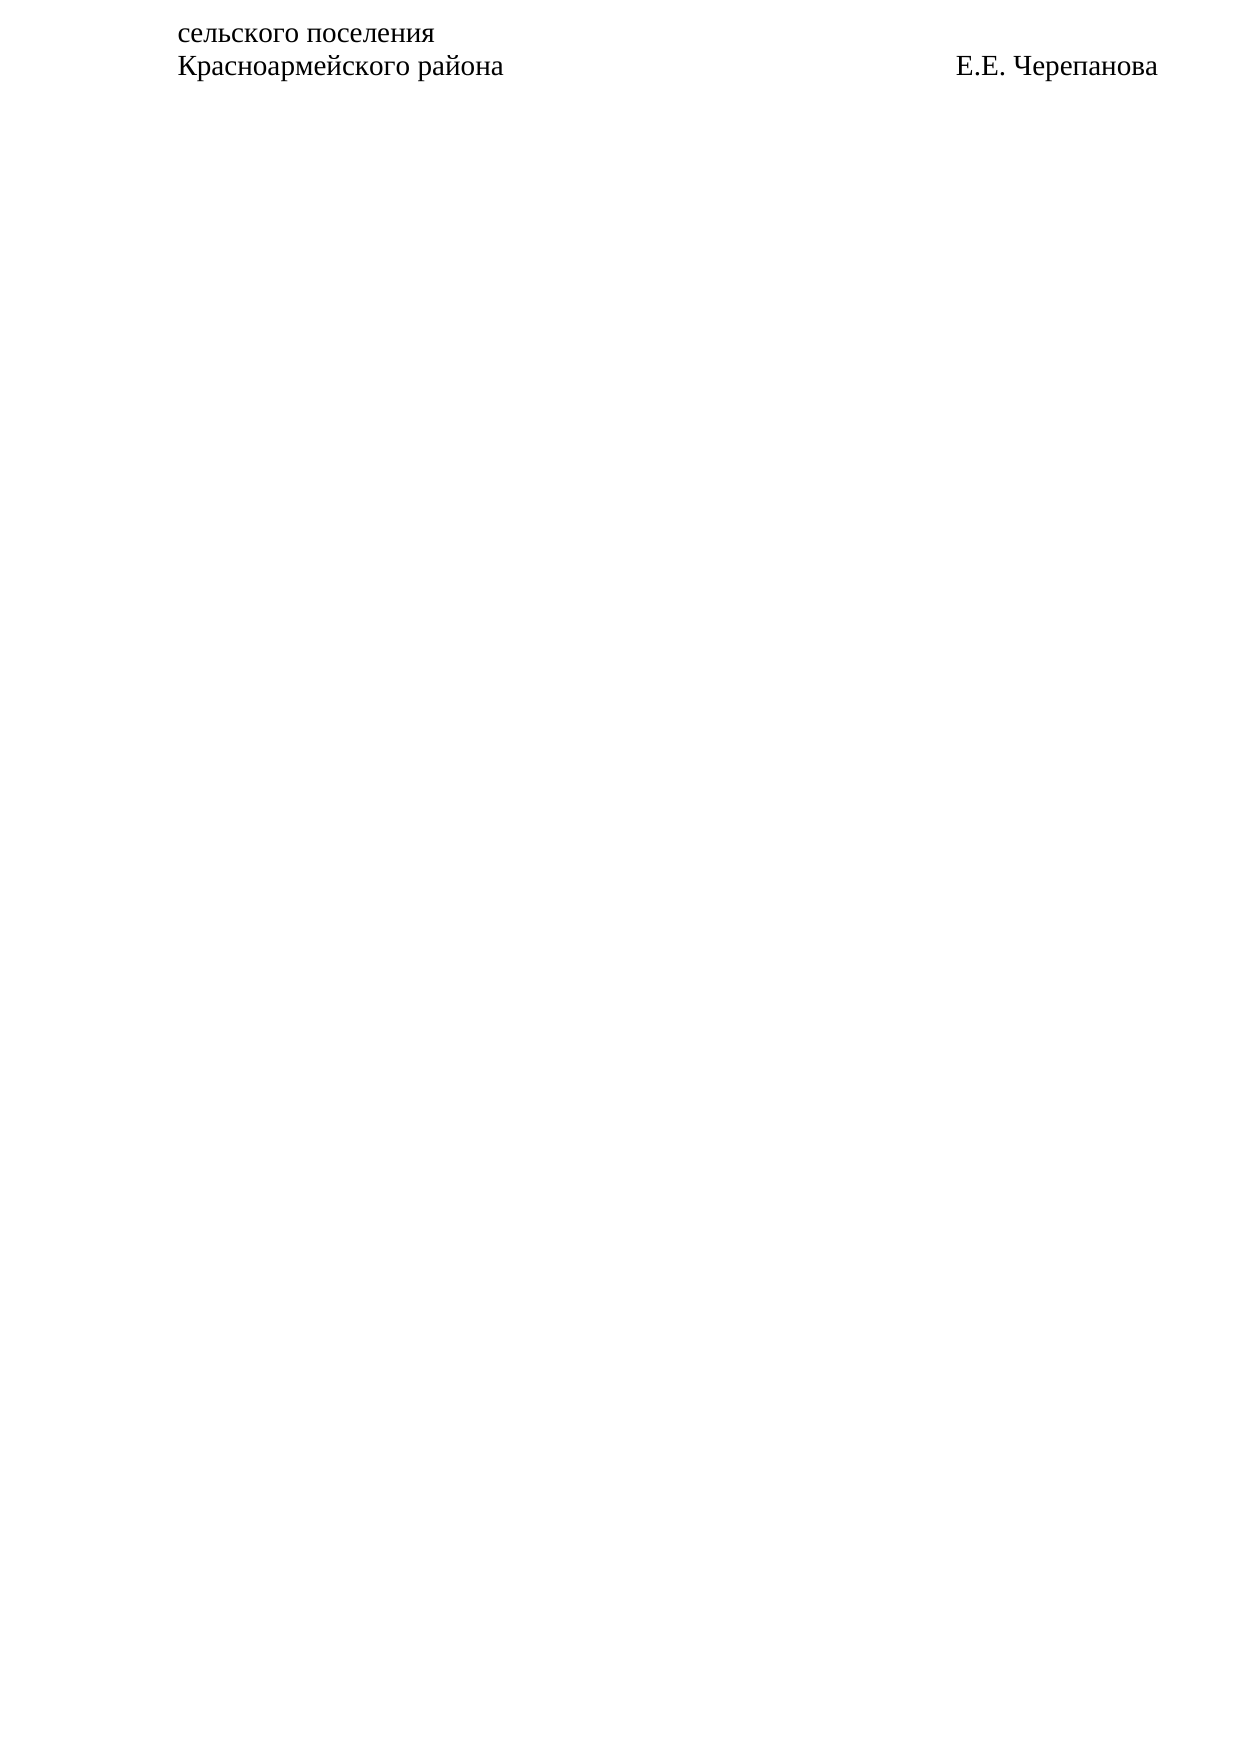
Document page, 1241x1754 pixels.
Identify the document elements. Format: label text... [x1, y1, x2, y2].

text сельского поселения [177, 15, 1181, 48]
text Красноармейского района Е.Е. Черепанова [177, 48, 1181, 82]
